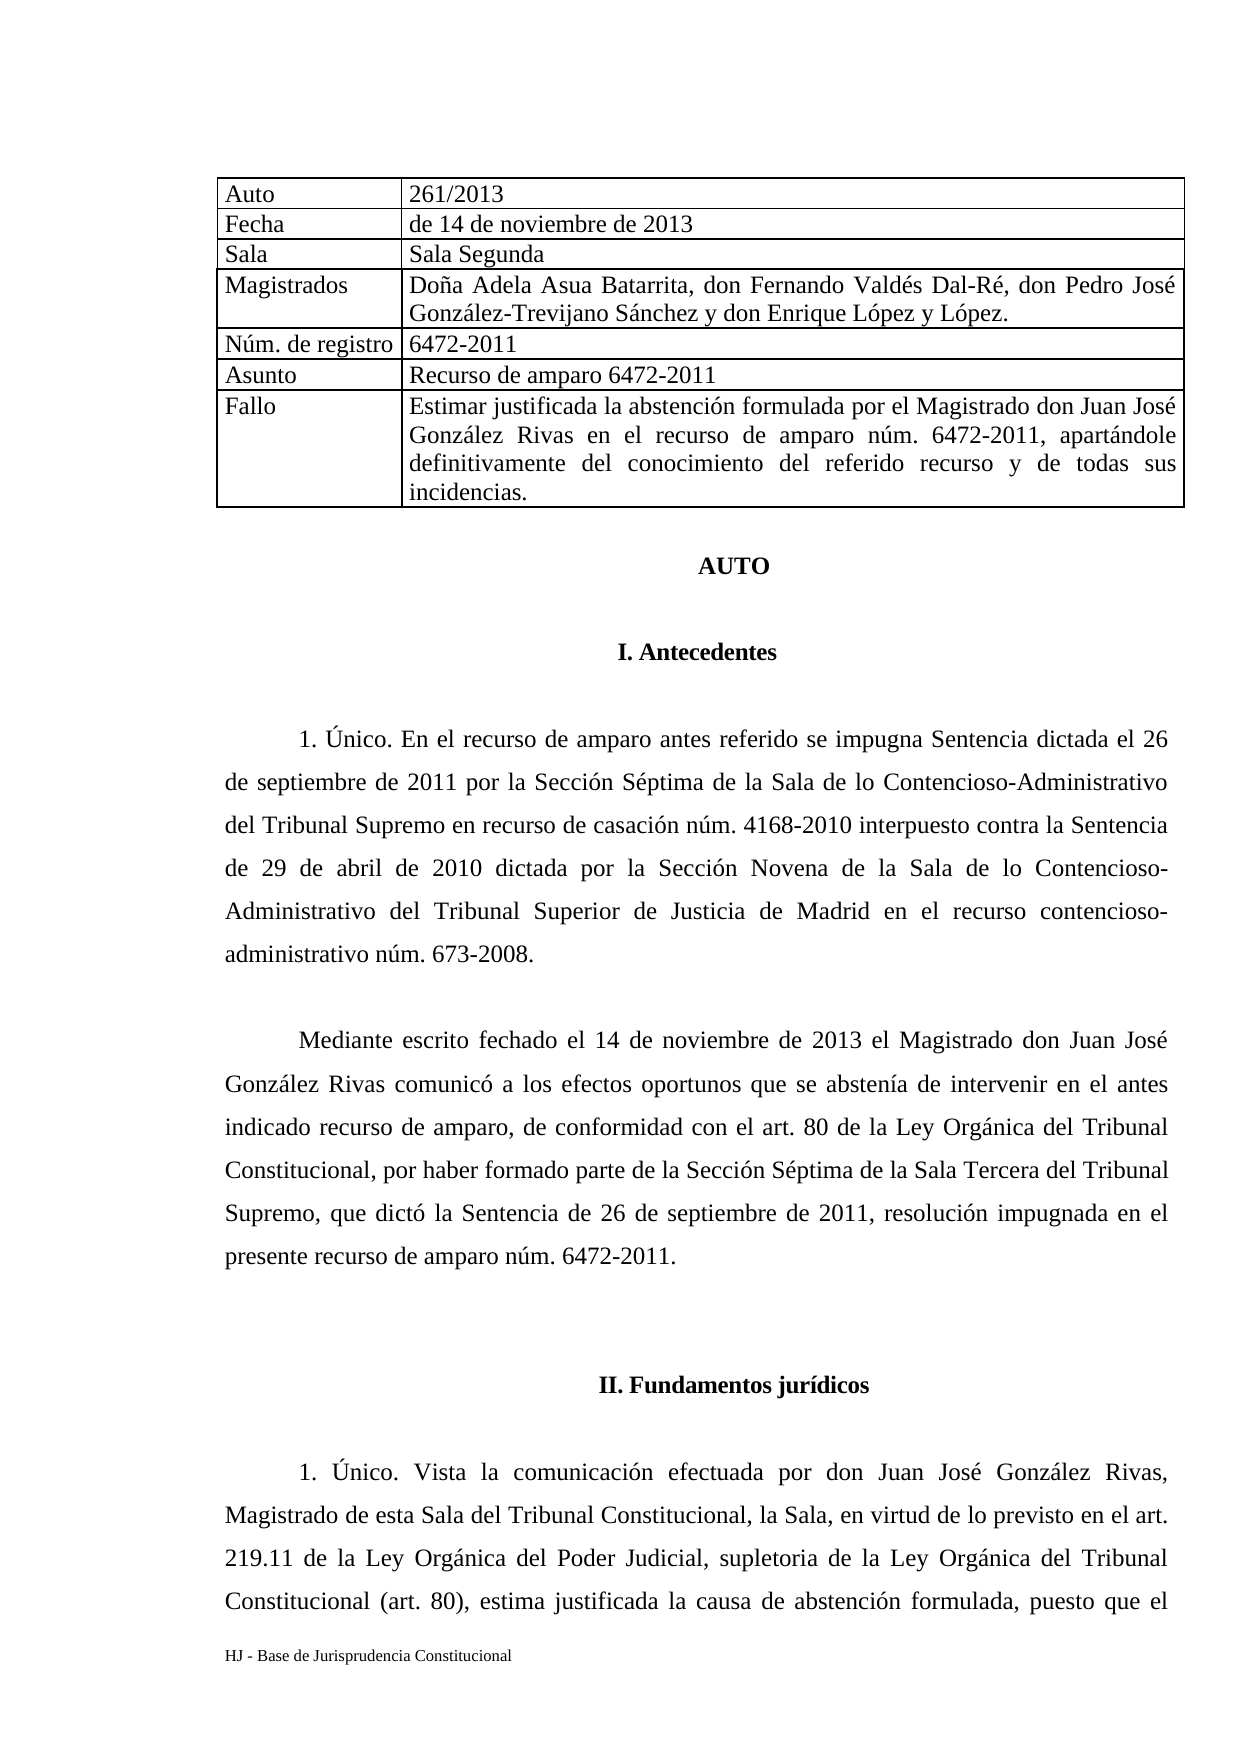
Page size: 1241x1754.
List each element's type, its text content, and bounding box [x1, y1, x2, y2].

table_cell Magistrados [218, 270, 401, 327]
subtitle II. Fundamentos jurídicos [224, 1371, 1169, 1399]
text AUTO [224, 551, 1169, 580]
table_cell Fallo [218, 391, 401, 506]
table_cell Fecha [218, 209, 401, 238]
table_cell Sala [218, 240, 401, 268]
table_header Auto [218, 179, 401, 207]
table_cell Asunto [218, 360, 401, 389]
table_header 261/2013 [402, 179, 1184, 207]
table_cell Sala Segunda [402, 240, 1184, 268]
table_cell Doña Adela Asua Batarrita, don Fernando Valdés Dal-Ré, don Pedro José González-Trevijano Sánchez y don Enrique López y López. [403, 270, 1183, 327]
table_cell Estimar justificada la abstención formulada por el Magistrado don Juan José González Rivas en el recurso de amparo núm. 6472-2011, apartándole definitivamente del conocimiento del referido recurso y de todas sus incidencias. [403, 391, 1183, 506]
text I. Antecedentes [224, 637, 1169, 666]
text 1. Único. En el recurso de amparo antes referido se impugna Sentencia dictada el 26 de septiembre de 2011 por la Sección Séptima de la Sala de lo Contencioso-Administrativo del Tribunal Supremo en recurso de casación núm. 4168-2010 interpuesto contra la Sentencia de 29 de abril de 2010 dictada por la Sección Novena de la Sala de lo Contencioso-Administrativo del Tribunal Superior de Justicia de Madrid en el recurso contencioso-administrativo núm. 673-2008. [224, 724, 1169, 968]
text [224, 1457, 1169, 1615]
table_cell 6472-2011 [403, 329, 1183, 358]
table_cell de 14 de noviembre de 2013 [402, 209, 1184, 238]
text Mediante escrito fechado el 14 de noviembre de 2013 el Magistrado don Juan José González Rivas comunicó a los efectos oportunos que se abstenía de intervenir en el antes indicado recurso de amparo, de conformidad con el art. 80 de la Ley Orgánica del Tribunal Constitucional, por haber formado parte de la Sección Séptima de la Sala Tercera del Tribunal Supremo, que dictó la Sentencia de 26 de septiembre de 2011, resolución impugnada en el presente recurso de amparo núm. 6472-2011. [224, 1026, 1169, 1270]
table_cell Núm. de registro [218, 329, 401, 358]
table_cell Recurso de amparo 6472-2011 [403, 360, 1183, 389]
